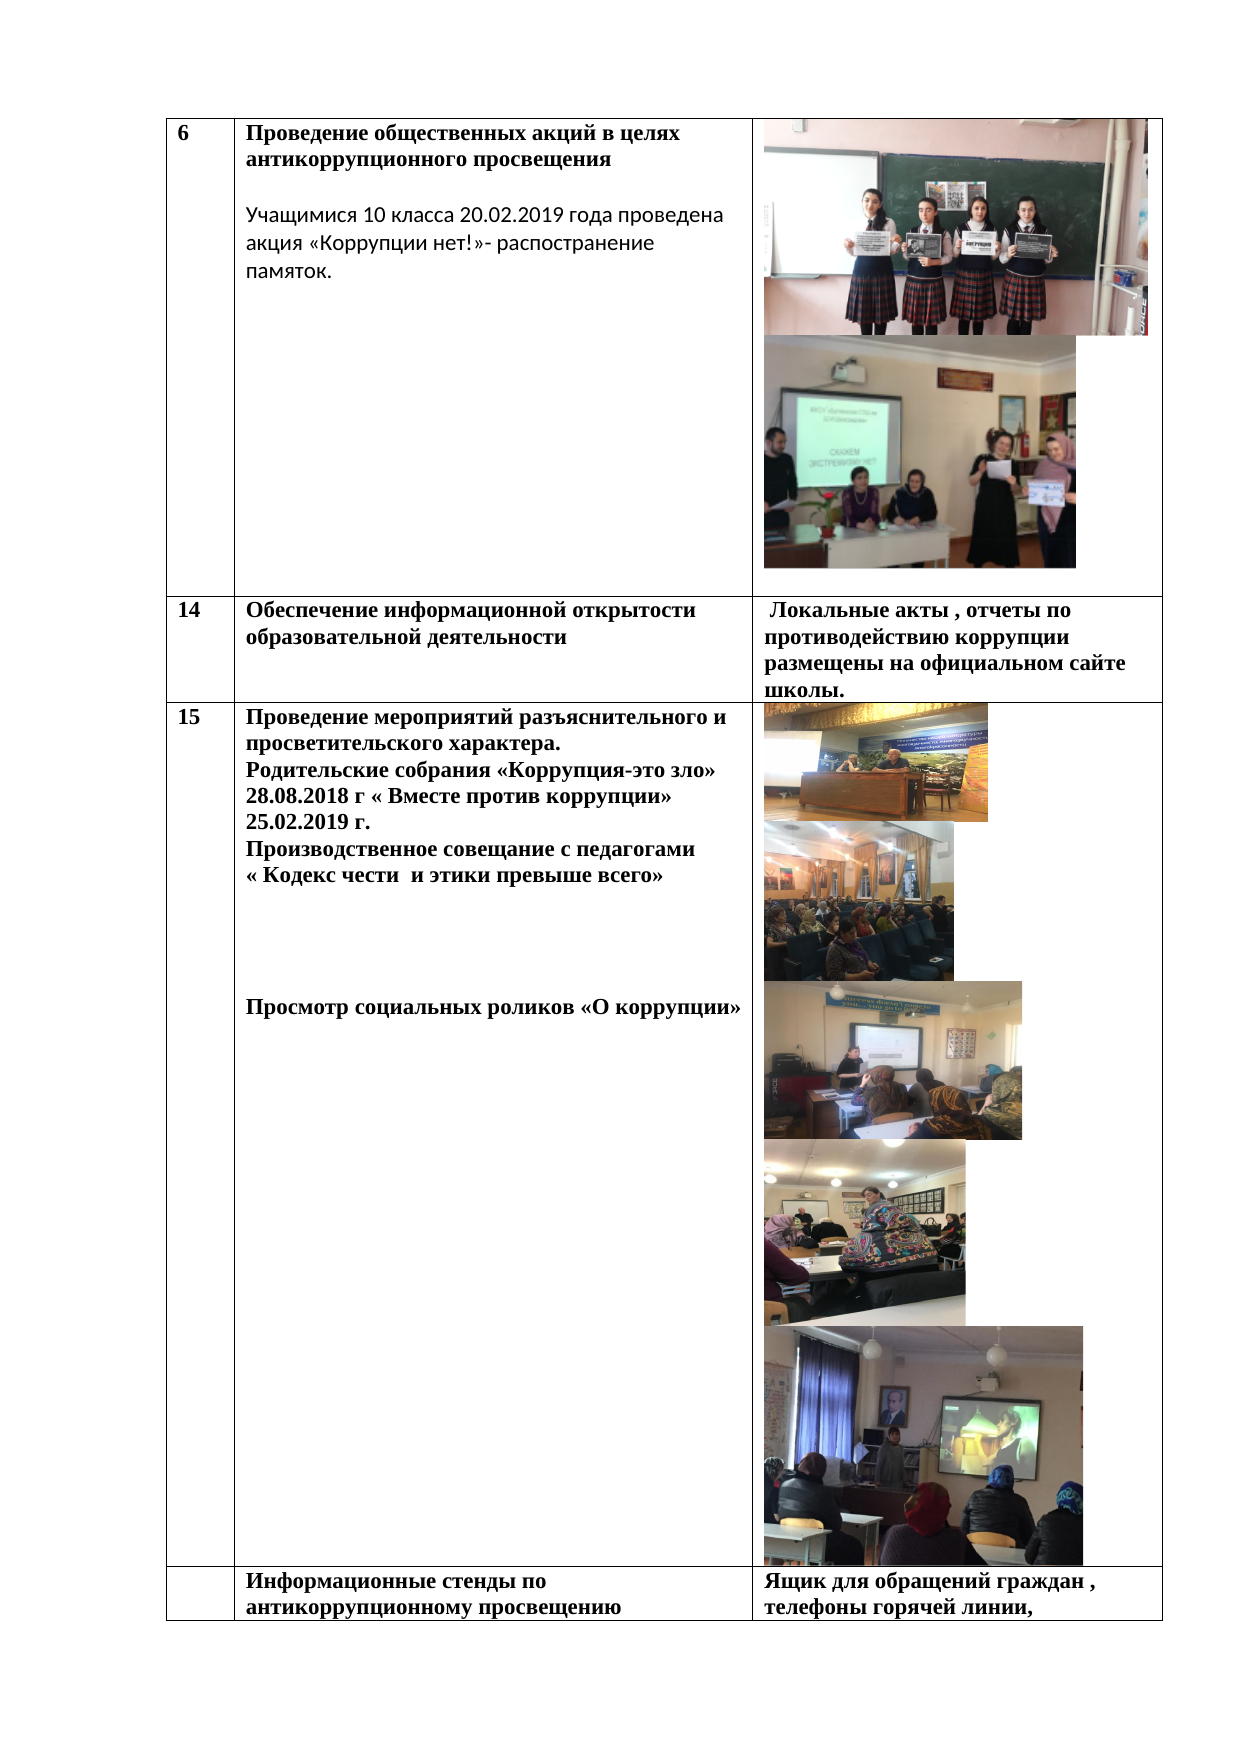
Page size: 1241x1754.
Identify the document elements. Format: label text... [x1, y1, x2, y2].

table_cell [167, 1567, 234, 1620]
table_cell Локальные акты , отчеты по противодействию коррупции размещены на официальном сайте школы. [753, 597, 1162, 702]
picture [764, 821, 1084, 1566]
table_cell 15 [167, 703, 234, 1566]
picture [764, 119, 1148, 570]
table_cell Проведение общественных акций в целях антикоррупционного просвещения Учащимися 10 класса 20.02.2019 года проведена акция «Коррупции нет!»- распостранение памяток. [235, 119, 752, 596]
table_cell 14 [167, 597, 234, 702]
table_cell [954, 703, 1162, 1566]
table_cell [235, 1567, 752, 1620]
table_cell 6 [167, 119, 234, 596]
table_cell [753, 119, 1162, 596]
table_cell Проведение мероприятий разъяснительного и просветительского характера. Родительские собрания «Коррупция-это зло» 28.08.2018 г « Вместе против коррупции» 25.02.2019 г. Производственное совещание с педагогами « Кодекс чести и этики превыше всего» Просмотр социальных роликов «О коррупции» [235, 703, 752, 1566]
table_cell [753, 1567, 1162, 1620]
table_cell [753, 703, 764, 1566]
table_cell Обеспечение информационной открытости образовательной деятельности [235, 597, 752, 702]
